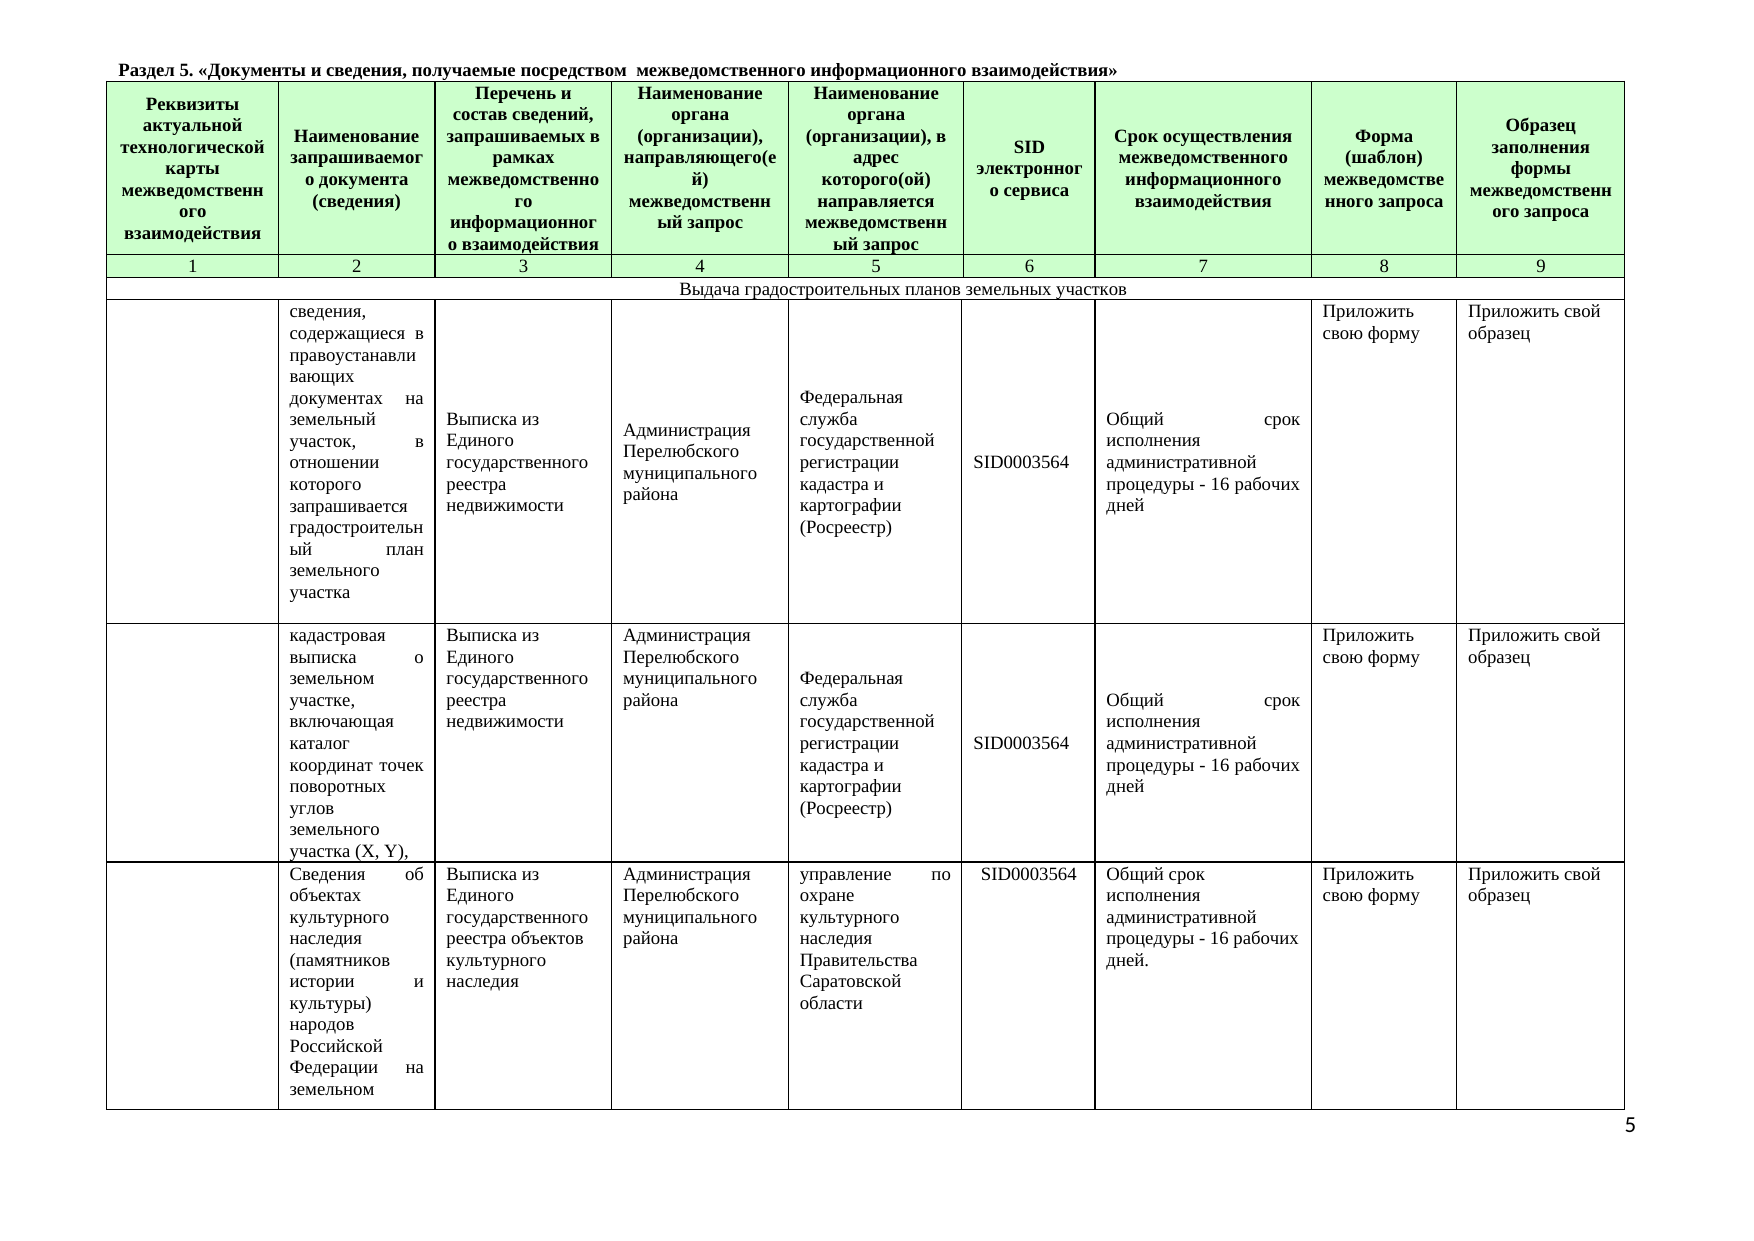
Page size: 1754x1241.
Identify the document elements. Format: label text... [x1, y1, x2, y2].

table_cell Выдача градостроительных планов земельных участков [107, 278, 1624, 299]
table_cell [436, 863, 611, 1109]
table_cell 2 [279, 255, 434, 277]
table_header SID электронного сервиса [964, 82, 1094, 254]
table_header Наименование запрашиваемого документа (сведения) [279, 82, 434, 254]
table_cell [789, 863, 961, 1109]
table_cell SID0003564 [962, 624, 1094, 861]
table_cell 9 [1457, 255, 1624, 277]
table_cell сведения, содержащиеся в правоустанавливающих документах на земельный участок, в отношении которого запрашивается градостроительный план земельного участка [279, 300, 434, 623]
table_header Наименование органа (организации), направляющего(ей) межведомственный запрос [612, 82, 788, 254]
table_cell кадастровая выписка о земельном участке, включающая каталог координат точек поворотных углов земельного участка (X, Y), [279, 624, 434, 861]
table_cell Выписка из Единого государственного реестра недвижимости [436, 624, 611, 861]
table_cell [107, 624, 278, 861]
table_header Срок осуществления межведомственного информационного взаимодействия [1096, 82, 1311, 254]
table_cell Администрация Перелюбского муниципального района [612, 624, 788, 861]
table_cell Приложить свою форму [1312, 624, 1456, 861]
table_header Образец заполнения формы межведомственного запроса [1457, 82, 1624, 254]
table_cell 3 [436, 255, 611, 277]
table_cell 7 [1096, 255, 1311, 277]
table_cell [612, 863, 788, 1109]
table_cell [107, 300, 278, 623]
table_cell Общий срок исполнения административной процедуры - 16 рабочих дней [1096, 300, 1311, 623]
table_header Наименование органа (организации), в адрес которого(ой) направляется межведомственный запрос [789, 82, 963, 254]
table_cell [1096, 863, 1311, 1109]
table_cell Выписка из Единого государственного реестра недвижимости [436, 300, 611, 623]
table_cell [1457, 863, 1624, 1109]
table_cell Федеральная служба государственной регистрации кадастра и картографии (Росреестр) [789, 300, 961, 623]
table_cell Приложить свой образец [1457, 624, 1624, 861]
table_cell 8 [1312, 255, 1456, 277]
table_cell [279, 863, 434, 1109]
table_header Перечень и состав сведений, запрашиваемых в рамках межведомственного информационного взаимодействия [436, 82, 611, 254]
text Раздел 5. «Документы и сведения, получаемые посредством межведомственного информационного взаимодействия» [118, 59, 1636, 81]
table_cell Федеральная служба государственной регистрации кадастра и картографии (Росреестр) [789, 624, 961, 861]
table_cell 6 [964, 255, 1094, 277]
table_cell [107, 863, 278, 1109]
table_cell SID0003564 [962, 300, 1094, 623]
table_cell 1 [107, 255, 278, 277]
table_cell SID0003564 [962, 863, 1094, 1109]
table_cell Администрация Перелюбского муниципального района [612, 300, 788, 623]
table_cell Приложить свою форму [1312, 300, 1456, 623]
table_cell 4 [612, 255, 788, 277]
table_cell Приложить свой образец [1457, 300, 1624, 623]
table_cell Общий срок исполнения административной процедуры - 16 рабочих дней [1096, 624, 1311, 861]
table_header Реквизиты актуальной технологической карты межведомственного взаимодействия [107, 82, 278, 254]
table_header Форма (шаблон) межведомственного запроса [1312, 82, 1456, 254]
table_cell 5 [789, 255, 963, 277]
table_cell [1312, 863, 1456, 1109]
